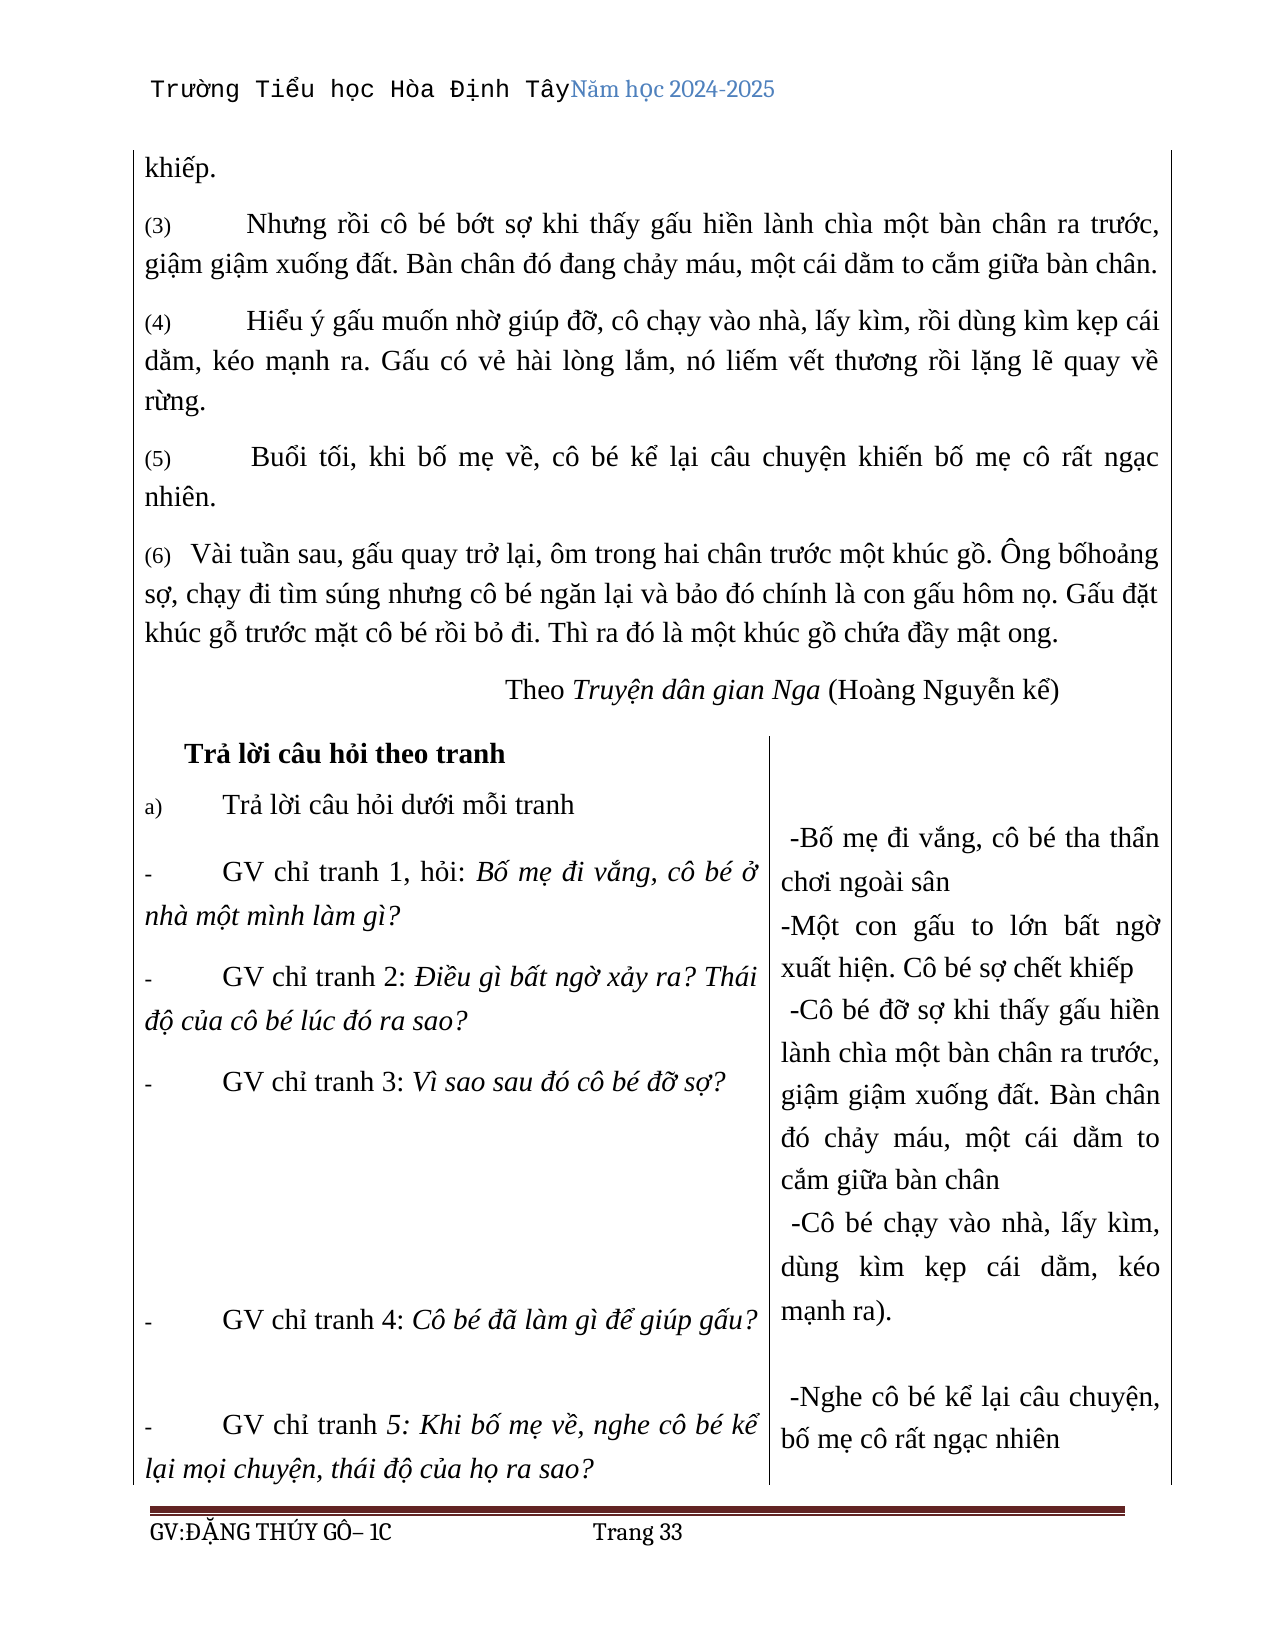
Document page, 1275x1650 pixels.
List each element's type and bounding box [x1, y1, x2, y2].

table_cell [134, 736, 769, 1485]
table_cell [134, 150, 1171, 736]
table_cell [770, 736, 1171, 1485]
